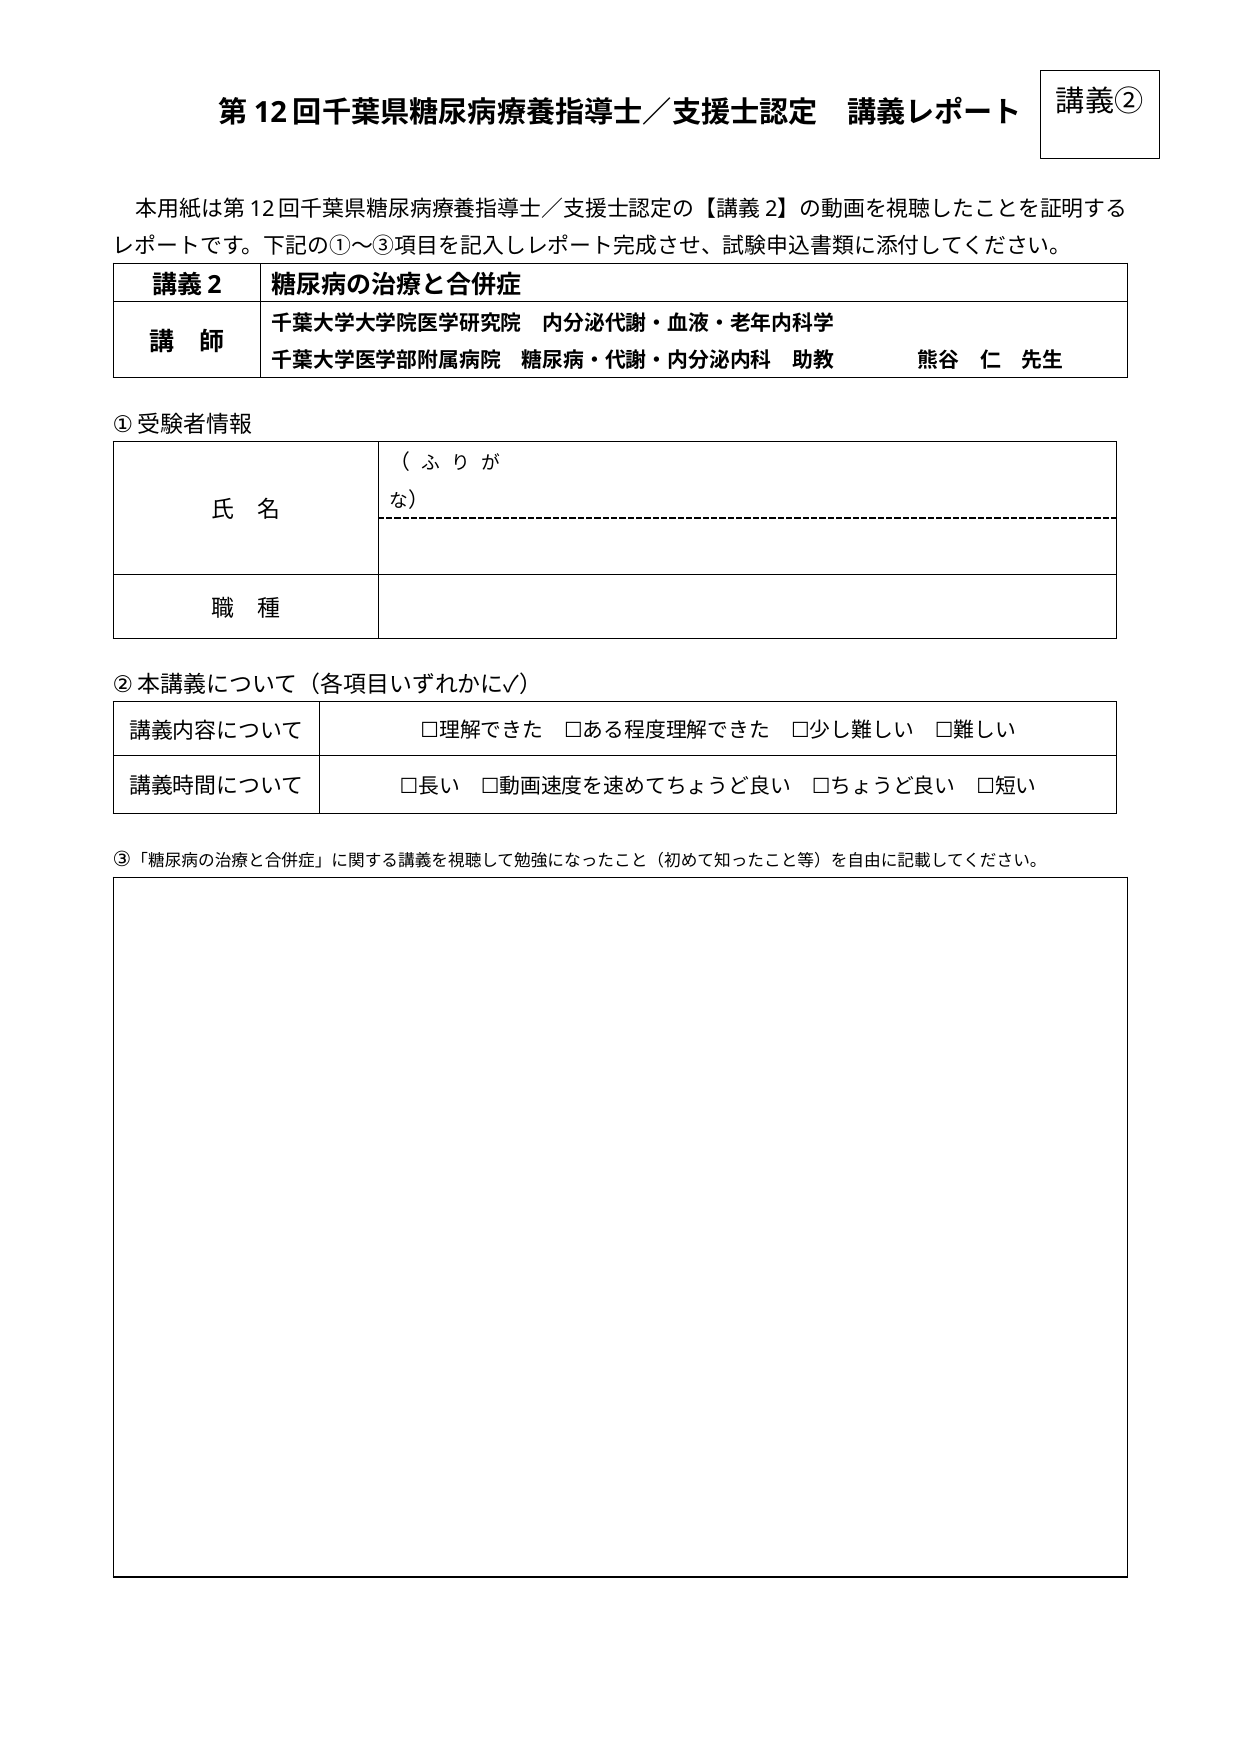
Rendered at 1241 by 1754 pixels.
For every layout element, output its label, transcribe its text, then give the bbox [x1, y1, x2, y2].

table_header 理解できた ある程度理解できた 少し難しい 難しい [320, 702, 1116, 754]
table_cell 長い 動画速度を速めてちょうど良い ちょうど良い 短い [320, 756, 1116, 813]
text ①受験者情報 [112, 403, 1128, 441]
table_cell 千葉大学大学院医学研究院 内分泌代謝・血液・老年内科学 千葉大学医学部附属病院 糖尿病・代謝・内分泌内科 助教 熊谷 仁 先生 [261, 302, 1127, 377]
table_header 講義2 [114, 264, 260, 301]
table_cell [379, 517, 1116, 573]
text ②本講義について（各項目いずれかに✓） [112, 664, 1128, 701]
table_cell [379, 575, 1116, 638]
text ③「糖尿病の治療と合併症」に関する講義を視聴して勉強になったこと（初めて知ったこと等）を自由に記載してください。 [112, 839, 1128, 877]
table_cell 講 師 [114, 302, 260, 377]
table_header 糖尿病の治療と合併症 [261, 264, 1127, 301]
table_header 講義内容について [114, 702, 319, 754]
table_cell 講義時間について [114, 756, 319, 813]
table_header 氏 名 [114, 442, 378, 573]
table_cell 職 種 [114, 575, 378, 638]
table_header [511, 442, 1116, 517]
table_header （ふりがな） [379, 442, 511, 517]
table_header [114, 878, 1127, 1576]
text 本用紙は第12回千葉県糖尿病療養指導士／支援士認定の【講義2】の動画を視聴したことを証明するレポートです。下記の①～③項目を記入しレポート完成させ、試験申込書類に添付してください。 [112, 188, 1128, 263]
